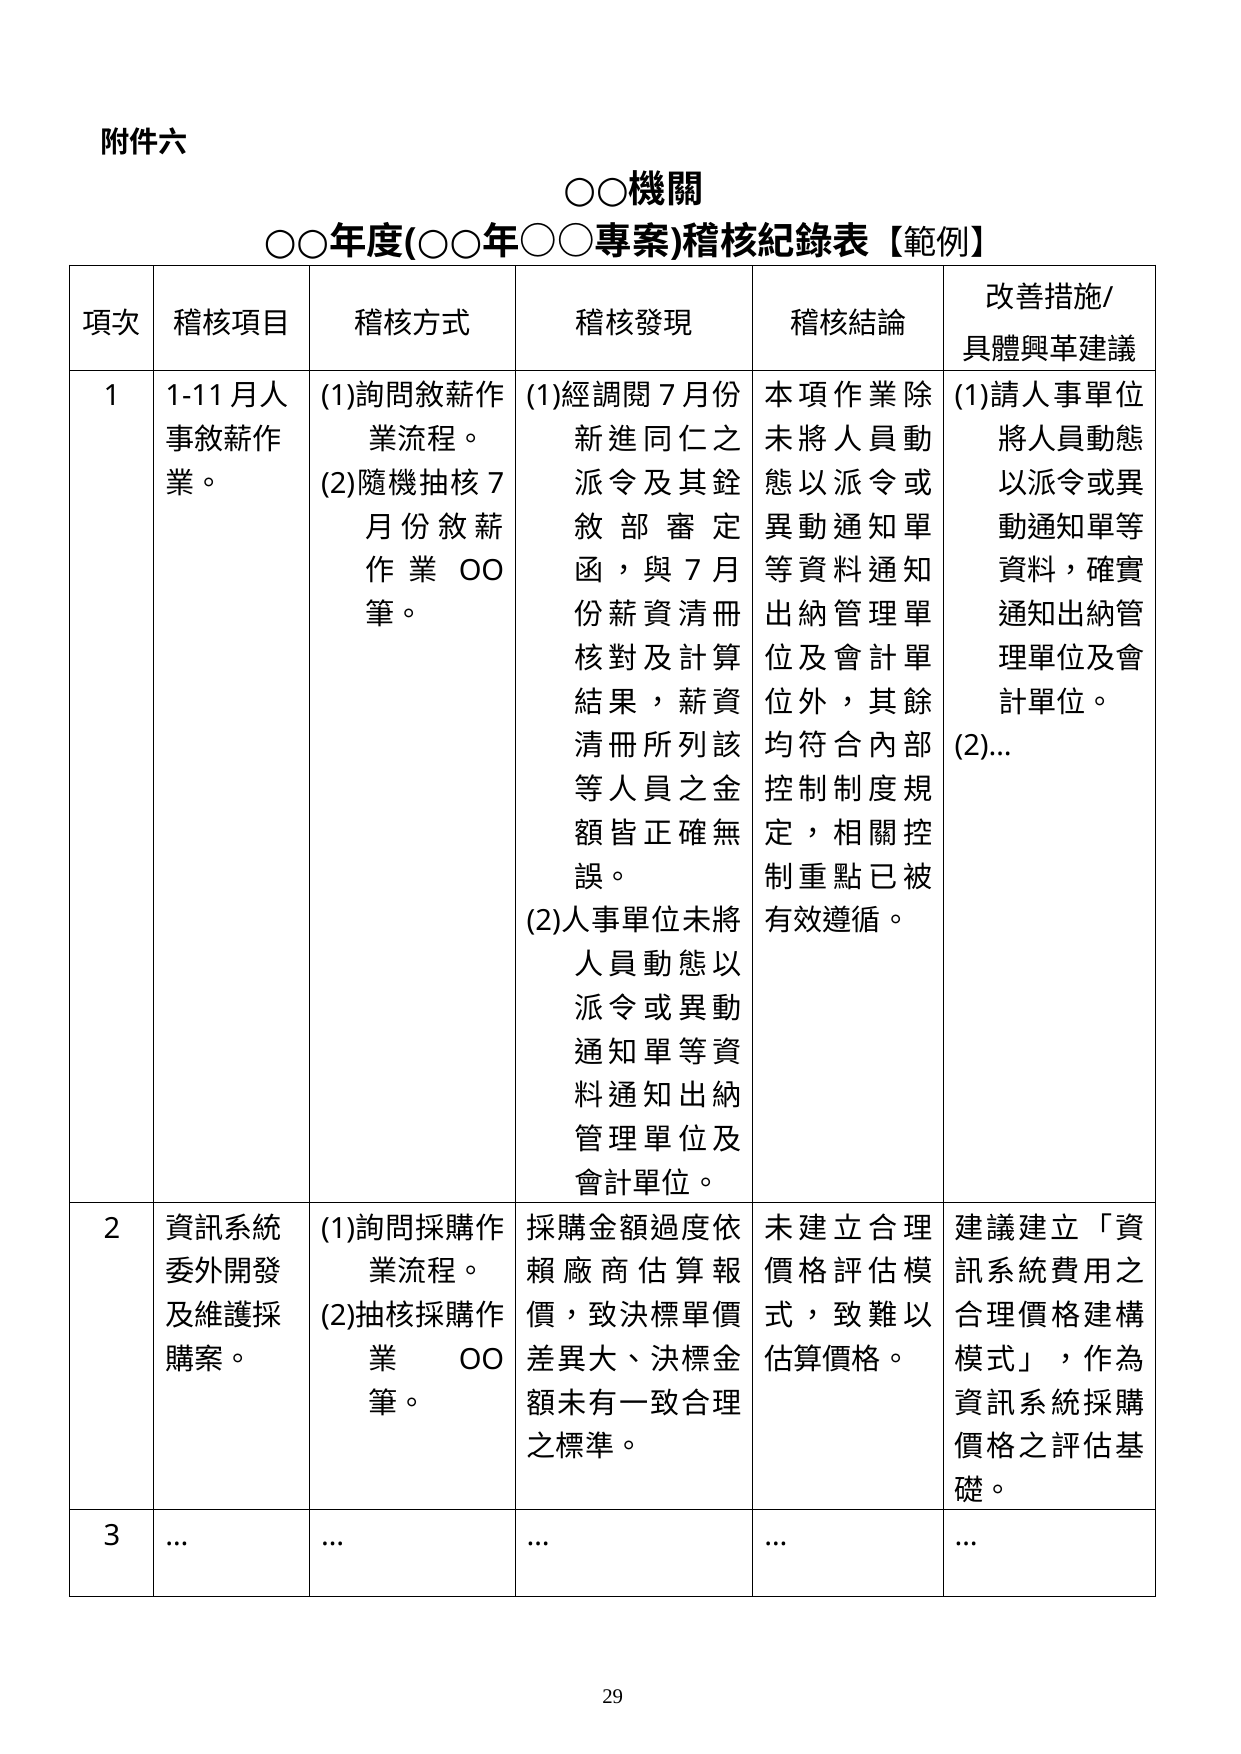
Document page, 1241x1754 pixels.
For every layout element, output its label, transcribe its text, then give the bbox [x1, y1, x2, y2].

table_cell 採購金額過度依賴廠商估算報價，致決標單價差異大、決標金額未有一致合理之標準。 [516, 1203, 752, 1509]
text ○○年度(○○年○○專案)稽核紀錄表【範例】 [142, 212, 1125, 264]
table_cell 建議建立「資訊系統費用之合理價格建構模式」，作為資訊系統採購價格之評估基礎。 [944, 1203, 1155, 1509]
table_cell 本項作業除未將人員動態以派令或異動通知單等資料通知出納管理單位及會計單位外，其餘均符合內部控制制度規定，相關控制重點已被有效遵循。 [753, 371, 943, 1202]
table_header 稽核發現 [516, 266, 752, 370]
table_header 稽核結論 [753, 266, 943, 370]
table_cell 資訊系統委外開發及維護採購案。 [154, 1203, 309, 1509]
table_cell 未建立合理價格評估模式，致難以估算價格。 [753, 1203, 943, 1509]
text 附件六 [100, 118, 1125, 160]
table_cell … [516, 1510, 752, 1596]
table_cell 3 [70, 1510, 153, 1596]
table_cell 1 [70, 371, 153, 1202]
table_cell … [753, 1510, 943, 1596]
table_header 改善措施/ 具體興革建議 [944, 266, 1155, 370]
table_cell (1)詢問敘薪作業流程。 (2)隨機抽核7月份敘薪作業OO筆。 [310, 371, 515, 1202]
table_cell … [154, 1510, 309, 1596]
table_header 稽核項目 [154, 266, 309, 370]
table_cell (1)請人事單位將人員動態以派令或異動通知單等資料，確實通知出納管理單位及會計單位。 (2)… [944, 371, 1155, 1202]
table_cell 1-11月人事敘薪作業。 [154, 371, 309, 1202]
table_header 項次 [70, 266, 153, 370]
table_cell … [944, 1510, 1155, 1596]
text ○○機關 [142, 160, 1125, 212]
table_cell (1)詢問採購作業流程。 (2)抽核採購作業OO筆。 [310, 1203, 515, 1509]
table_cell (1)經調閱7月份新進同仁之派令及其銓敘部審定函，與7月份薪資清冊核對及計算結果，薪資清冊所列該等人員之金額皆正確無誤。 (2)人事單位未將人員動態以派令或異動通知單等資料通知出納管理單位及會計單位。 [516, 371, 752, 1202]
table_cell 2 [70, 1203, 153, 1509]
table_header 稽核方式 [310, 266, 515, 370]
table_cell … [310, 1510, 515, 1596]
